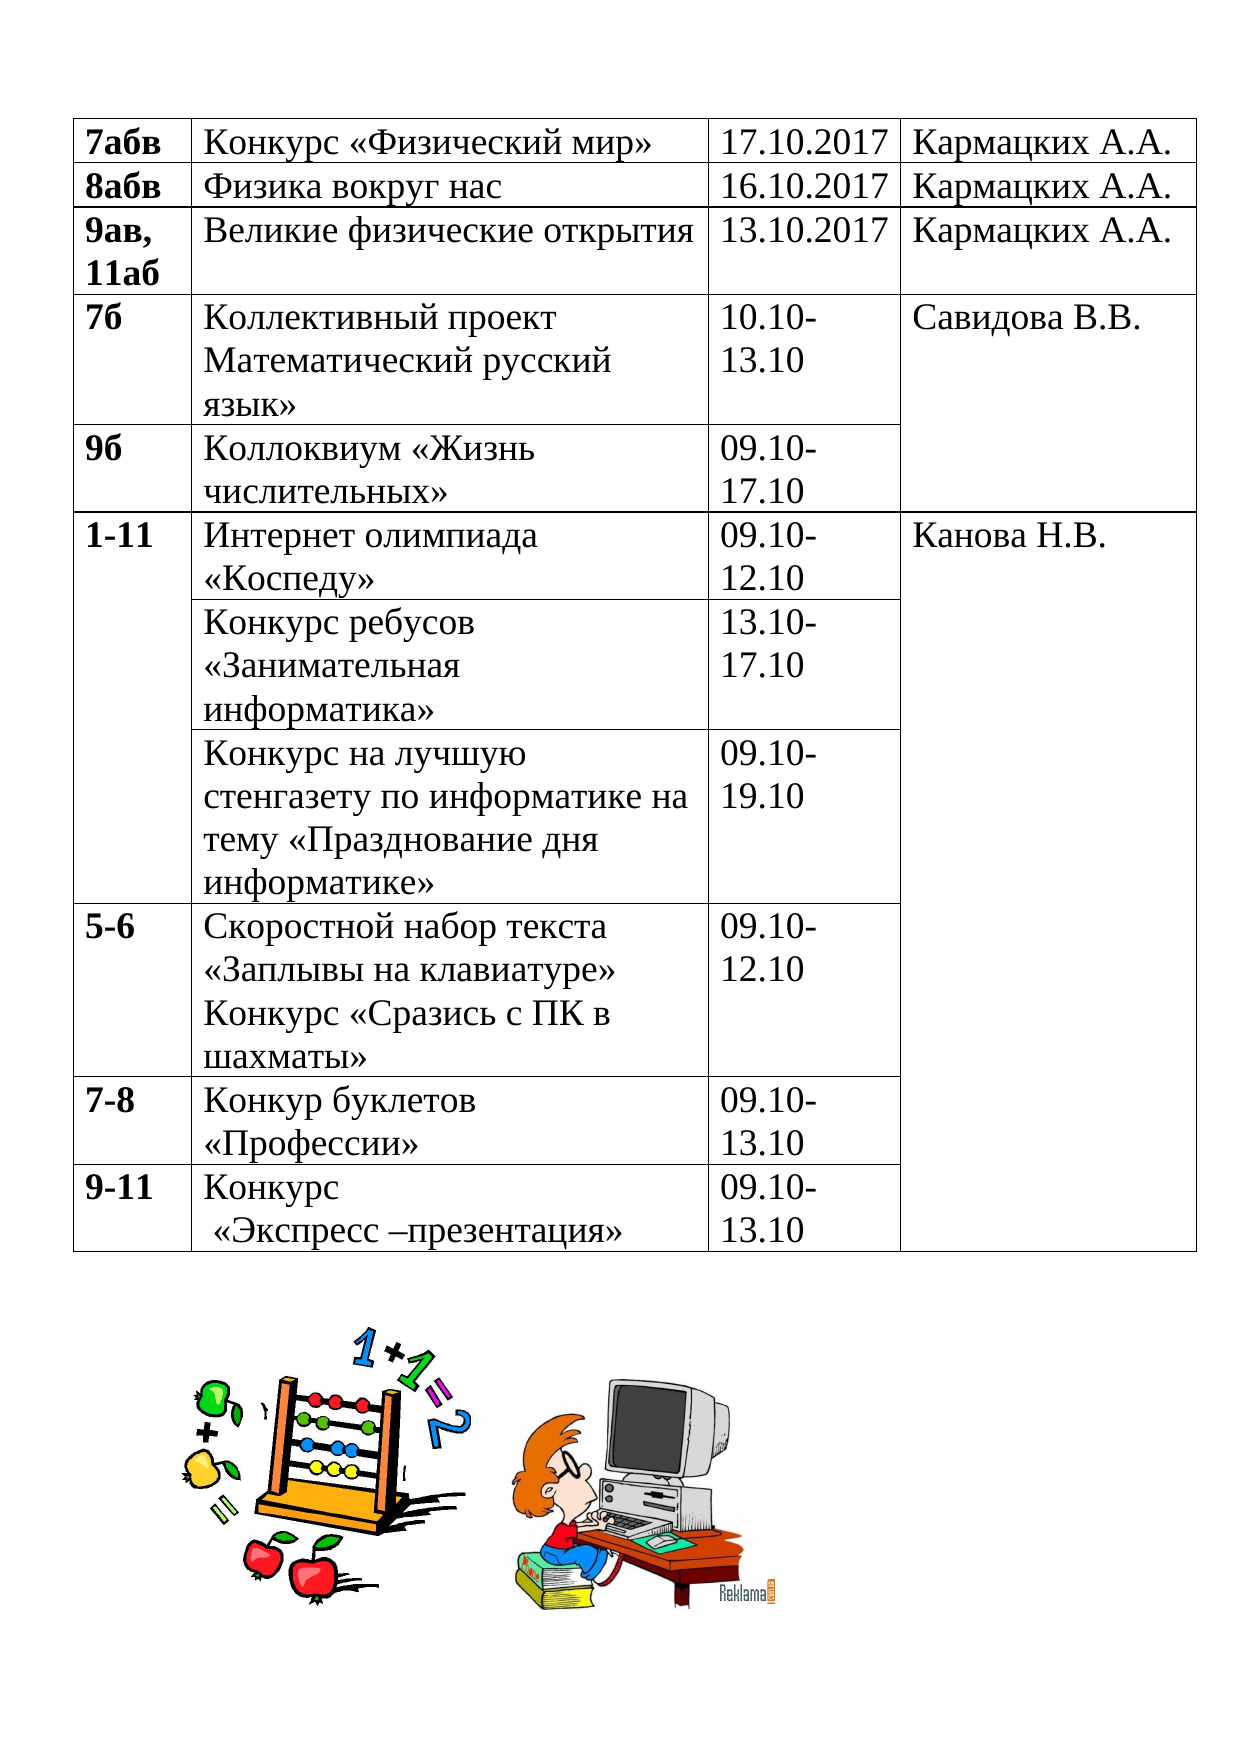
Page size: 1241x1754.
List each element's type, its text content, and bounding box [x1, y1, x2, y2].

table_cell Скоростной набор текста «Заплывы на клавиатуре» Конкурс «Сразись с ПК в шахматы» [192, 904, 708, 1076]
table_cell 09.10-19.10 [709, 730, 900, 903]
table_cell 1-11 [74, 513, 191, 903]
table_cell 5-6 [74, 904, 191, 1076]
table_cell 9ав, 11аб [74, 208, 191, 294]
table_cell Конкур буклетов «Профессии» [192, 1077, 708, 1163]
table_cell Коллоквиум «Жизнь числительных» [192, 425, 708, 511]
table_cell 7абв [74, 119, 191, 162]
table_cell Интернет олимпиада «Коспеду» [192, 513, 708, 599]
table_cell 09.10-13.10 [709, 1077, 900, 1163]
table_cell 10.10-13.10 [709, 295, 900, 424]
picture [177, 1322, 781, 1610]
table_cell Конкурс «Физический мир» [192, 119, 708, 162]
table_cell Конкурс на лучшую стенгазету по информатике на тему «Празднование дня информатике» [192, 730, 708, 903]
table_cell Кармацких А.А. [901, 119, 1196, 162]
table_cell Коллективный проект Математический русский язык» [192, 295, 708, 424]
table_cell 7-8 [74, 1077, 191, 1163]
table_cell 13.10-17.10 [709, 600, 900, 729]
table_cell Физика вокруг нас [192, 163, 708, 206]
table_cell 09.10-12.10 [709, 904, 900, 1076]
table_cell 9б [74, 425, 191, 511]
table_cell 09.10-13.10 [709, 1165, 900, 1251]
table_cell 09.10-17.10 [709, 425, 900, 511]
table_cell 9-11 [74, 1165, 191, 1251]
table_cell Канова Н.В. [901, 513, 1196, 1251]
table_cell Конкурс ребусов «Занимательная информатика» [192, 600, 708, 729]
table_cell 13.10.2017 [709, 208, 900, 294]
table_cell 17.10.2017 [709, 119, 900, 162]
table_cell 7б [74, 295, 191, 424]
table_cell Великие физические открытия [192, 208, 708, 294]
table_cell 09.10-12.10 [709, 513, 900, 599]
table_cell Кармацких А.А. [901, 163, 1196, 206]
table_cell 8абв [74, 163, 191, 206]
table_cell Савидова В.В. [901, 295, 1196, 511]
table_cell 16.10.2017 [709, 163, 900, 206]
table_cell Кармацких А.А. [901, 208, 1196, 294]
table_cell Конкурс «Экспресс –презентация» [192, 1165, 708, 1251]
